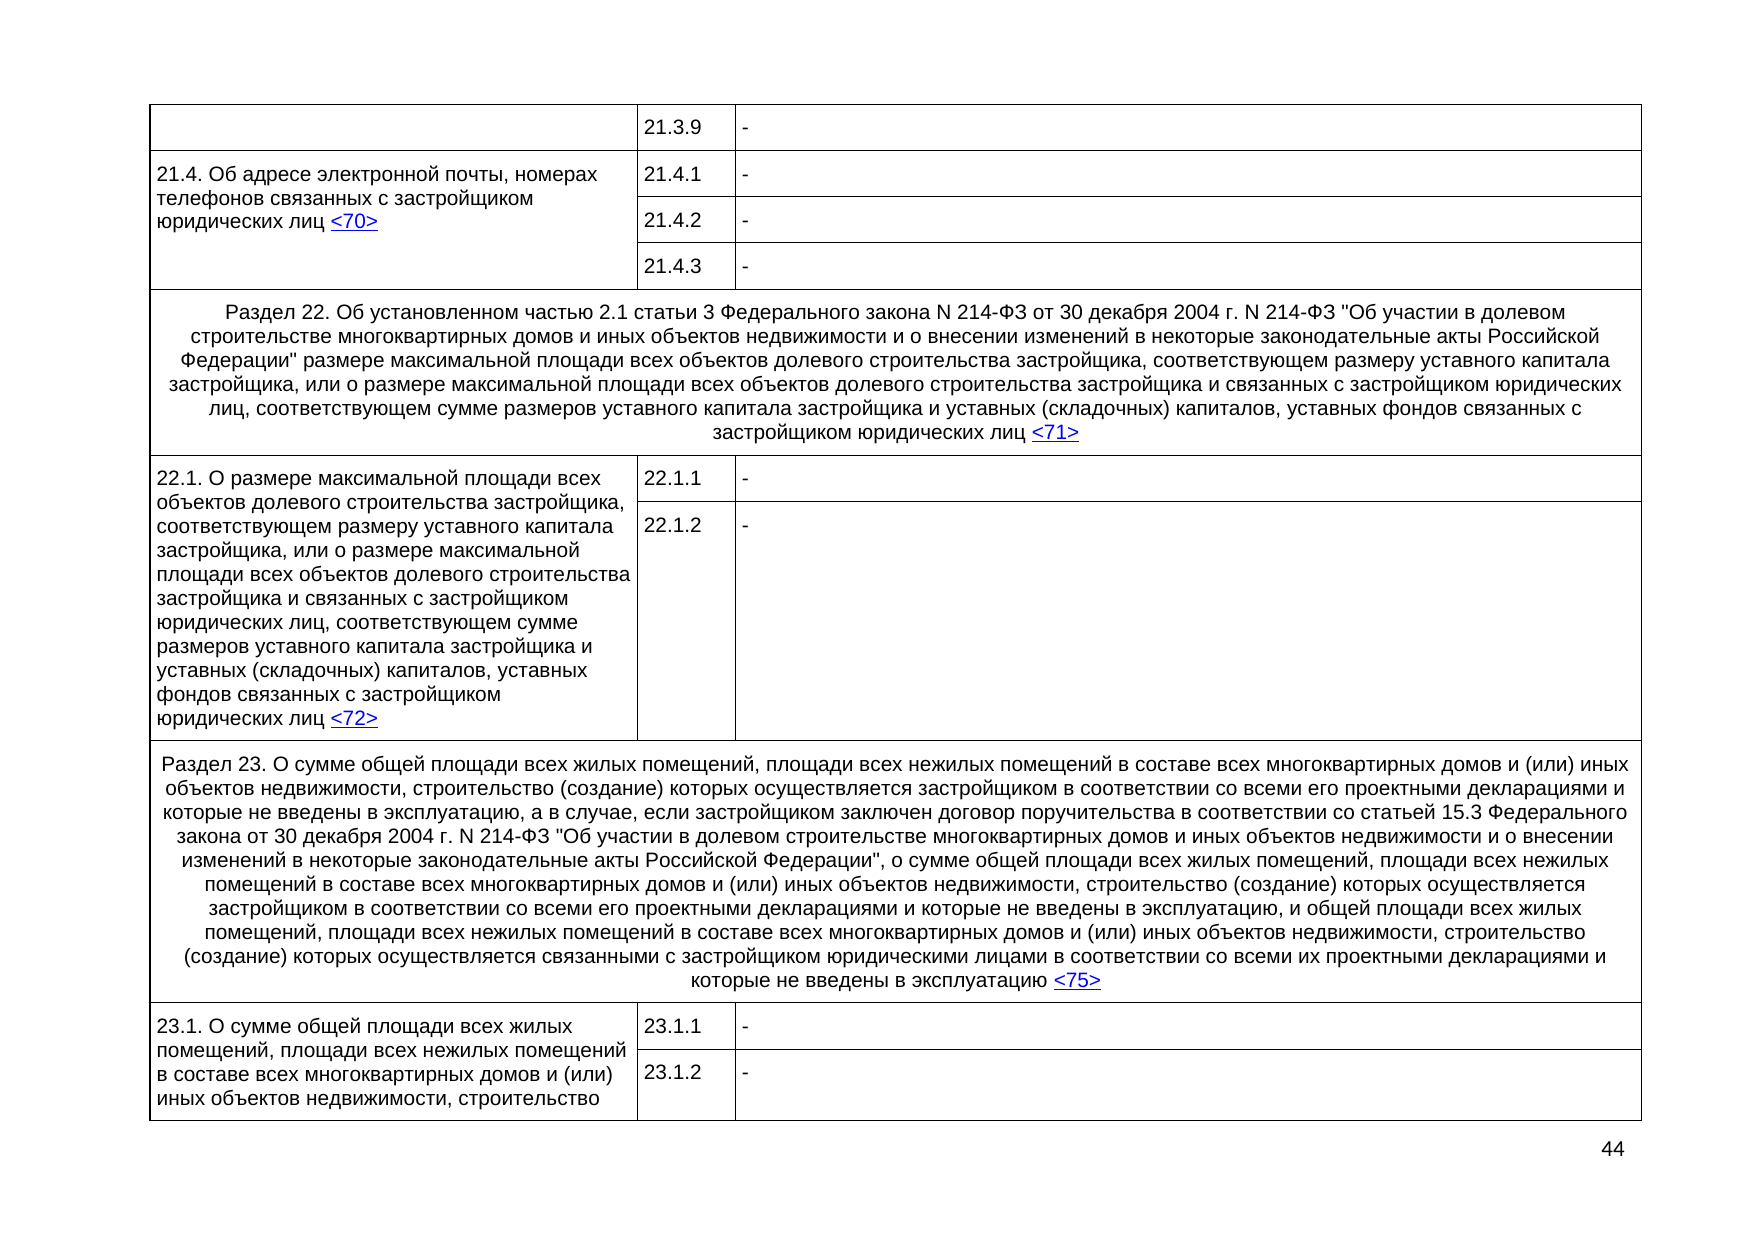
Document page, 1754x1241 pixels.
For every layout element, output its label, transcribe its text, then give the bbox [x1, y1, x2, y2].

table_cell - [736, 105, 1641, 150]
table_cell 23.1.1 [638, 1003, 735, 1048]
table_cell 21.3.9 [638, 105, 735, 150]
table_cell 21.4.2 [638, 197, 735, 242]
table_cell - [736, 243, 1641, 288]
table_cell - [736, 1050, 1641, 1120]
table_cell 22.1.2 [638, 502, 735, 740]
table_cell - [736, 1003, 1641, 1048]
table_cell Раздел 22. Об установленном частью 2.1 статьи 3 Федерального закона N 214-ФЗ от 30 декабря 2004 г. N 214-ФЗ "Об участии в долевом строительстве многоквартирных домов и иных объектов недвижимости и о внесении изменений в некоторые законодательные акты Российской Федерации" размере максимальной площади всех объектов долевого строительства застройщика, соответствующем размеру уставного капитала застройщика, или о размере максимальной площади всех объектов долевого строительства застройщика и связанных с застройщиком юридических лиц, соответствующем сумме размеров уставного капитала застройщика и уставных (складочных) капиталов, уставных фондов связанных с застройщиком юридических лиц <71> [151, 290, 1641, 454]
table_cell - [736, 151, 1641, 196]
table_cell 22.1.1 [638, 456, 735, 501]
table_cell - [736, 502, 1641, 740]
table_cell - [736, 456, 1641, 501]
table_cell 22.1. О размере максимальной площади всех объектов долевого строительства застройщика, соответствующем размеру уставного капитала застройщика, или о размере максимальной площади всех объектов долевого строительства застройщика и связанных с застройщиком юридических лиц, соответствующем сумме размеров уставного капитала застройщика и уставных (складочных) капиталов, уставных фондов связанных с застройщиком юридических лиц <72> [151, 456, 637, 740]
table_cell 21.4. Об адресе электронной почты, номерах телефонов связанных с застройщиком юридических лиц <70> [151, 151, 637, 288]
table_cell - [736, 197, 1641, 242]
table_cell 23.1. О сумме общей площади всех жилых помещений, площади всех нежилых помещений в составе всех многоквартирных домов и (или) иных объектов недвижимости, строительство (создание) которых осуществляется застройщиком в соответствии со всеми его проектными декларациями и которые не введены в эксплуатацию. О сумме общей площади всех жилых помещений, площади всех нежилых помещений в составе всех многоквартирных домов и (или) иных объектов недвижимости, строительство (создание) которых осуществляется застройщиком в соответствии со всеми его проектными декларациями и которые не введены в эксплуатацию, и общей площади всех жилых помещений, площади всех нежилых помещений в составе всех многоквартирных домов и (или) иных объектов недвижимости, строительство (создание) которых осуществляется связанными с застройщиком юридическими лицами в соответствии со всеми их проектными декларациями и которые не введены в эксплуатацию <76> [151, 1003, 637, 1120]
table_cell 21.4.3 [638, 243, 735, 288]
table_cell 23.1.2 [638, 1050, 735, 1120]
table_cell Раздел 23. О сумме общей площади всех жилых помещений, площади всех нежилых помещений в составе всех многоквартирных домов и (или) иных объектов недвижимости, строительство (создание) которых осуществляется застройщиком в соответствии со всеми его проектными декларациями и которые не введены в эксплуатацию, а в случае, если застройщиком заключен договор поручительства в соответствии со статьей 15.3 Федерального закона от 30 декабря 2004 г. N 214-ФЗ "Об участии в долевом строительстве многоквартирных домов и иных объектов недвижимости и о внесении изменений в некоторые законодательные акты Российской Федерации", о сумме общей площади всех жилых помещений, площади всех нежилых помещений в составе всех многоквартирных домов и (или) иных объектов недвижимости, строительство (создание) которых осуществляется застройщиком в соответствии со всеми его проектными декларациями и которые не введены в эксплуатацию, и общей площади всех жилых помещений, площади всех нежилых помещений в составе всех многоквартирных домов и (или) иных объектов недвижимости, строительство (создание) которых осуществляется связанными с застройщиком юридическими лицами в соответствии со всеми их проектными декларациями и которые не введены в эксплуатацию <75> [151, 741, 1641, 1002]
table_cell 21.4.1 [638, 151, 735, 196]
